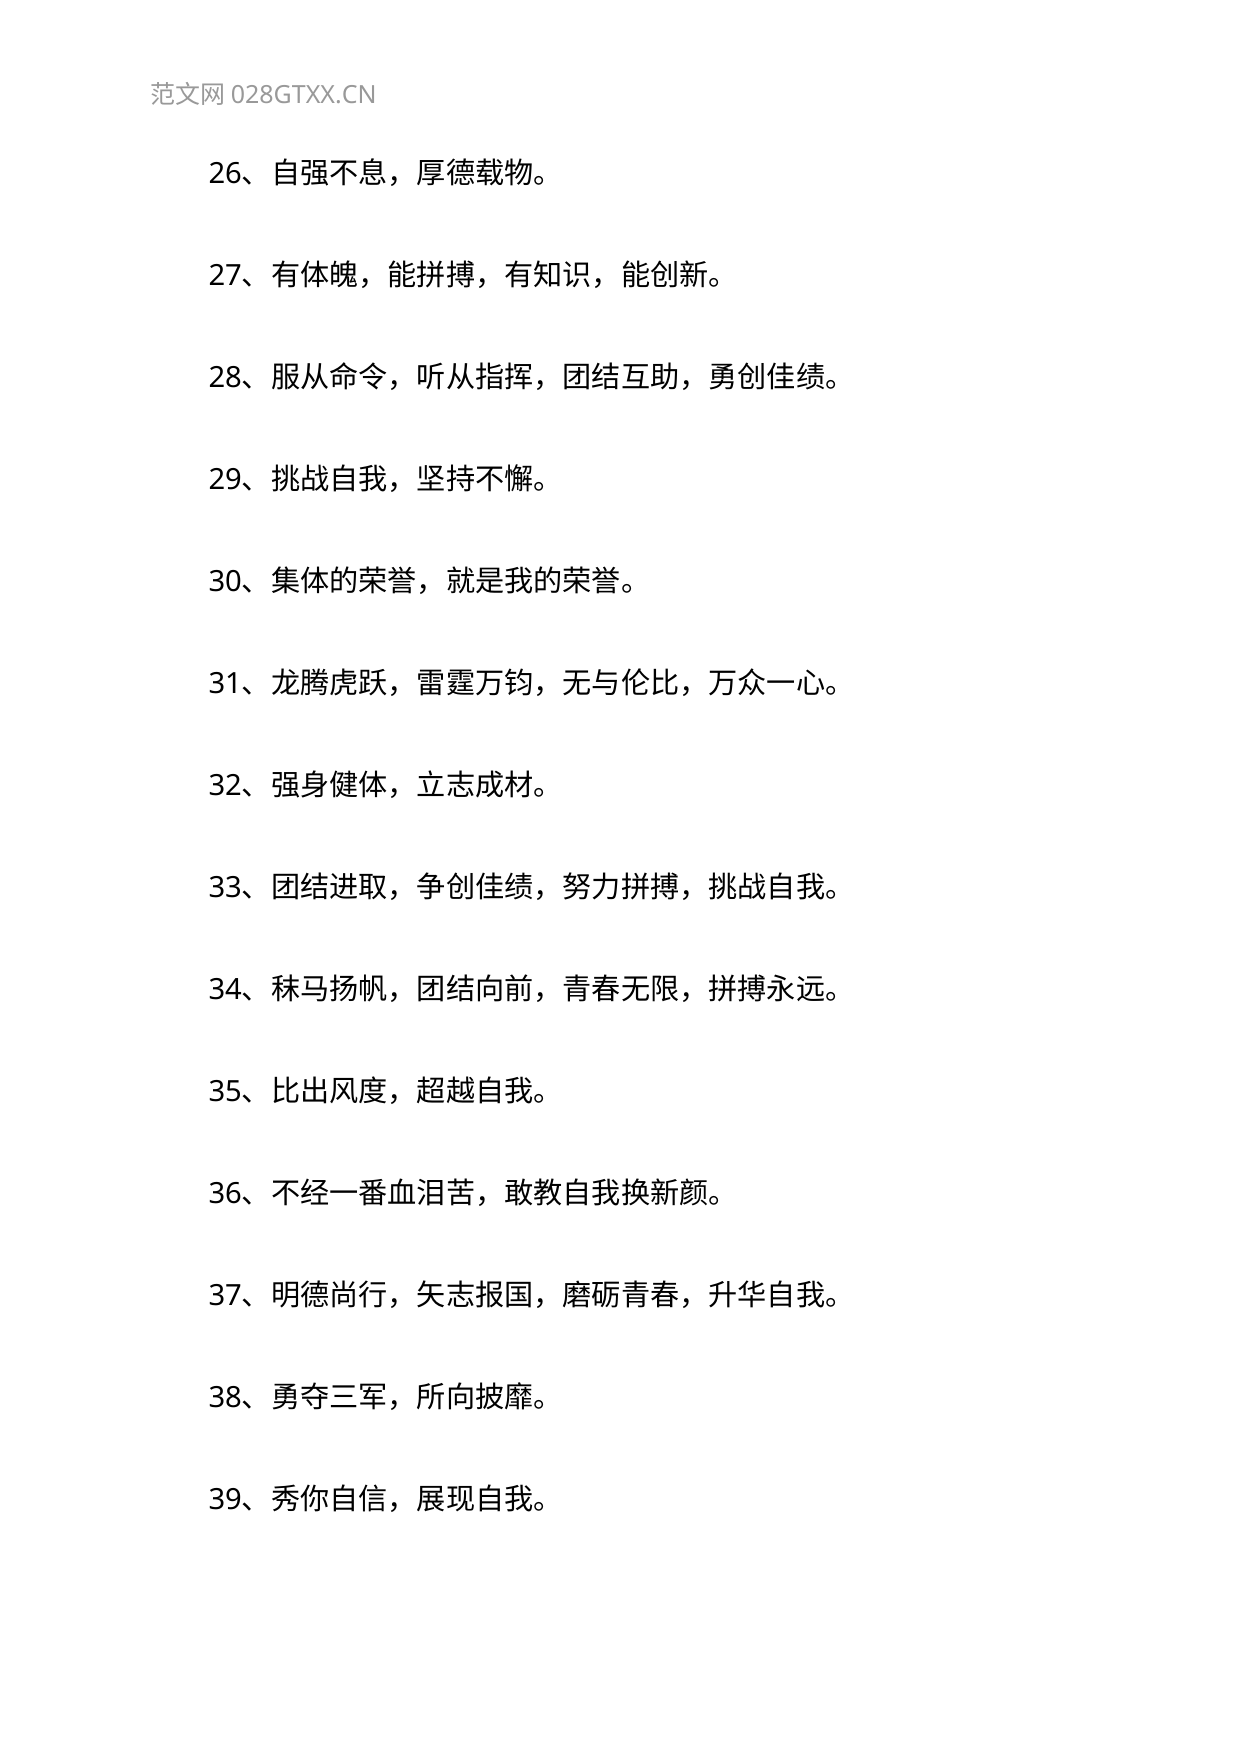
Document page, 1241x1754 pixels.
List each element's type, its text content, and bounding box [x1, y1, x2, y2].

text 33、团结进取，争创佳绩，努力拼搏，挑战自我。 [150, 864, 1090, 906]
text 31、龙腾虎跃，雷霆万钧，无与伦比，万众一心。 [150, 660, 1090, 702]
text 34、秣马扬帆，团结向前，青春无限，拼搏永远。 [150, 966, 1090, 1008]
text 37、明德尚行，矢志报国，磨砺青春，升华自我。 [150, 1272, 1090, 1314]
text 29、挑战自我，坚持不懈。 [150, 456, 1090, 498]
text 38、勇夺三军，所向披靡。 [150, 1374, 1090, 1416]
text 39、秀你自信，展现自我。 [150, 1476, 1090, 1518]
text 30、集体的荣誉，就是我的荣誉。 [150, 558, 1090, 600]
text 32、强身健体，立志成材。 [150, 762, 1090, 804]
text 26、自强不息，厚德载物。 [150, 150, 1090, 192]
text 27、有体魄，能拼搏，有知识，能创新。 [150, 252, 1090, 294]
text 28、服从命令，听从指挥，团结互助，勇创佳绩。 [150, 354, 1090, 396]
text 36、不经一番血泪苦，敢教自我换新颜。 [150, 1170, 1090, 1212]
text 35、比出风度，超越自我。 [150, 1068, 1090, 1110]
